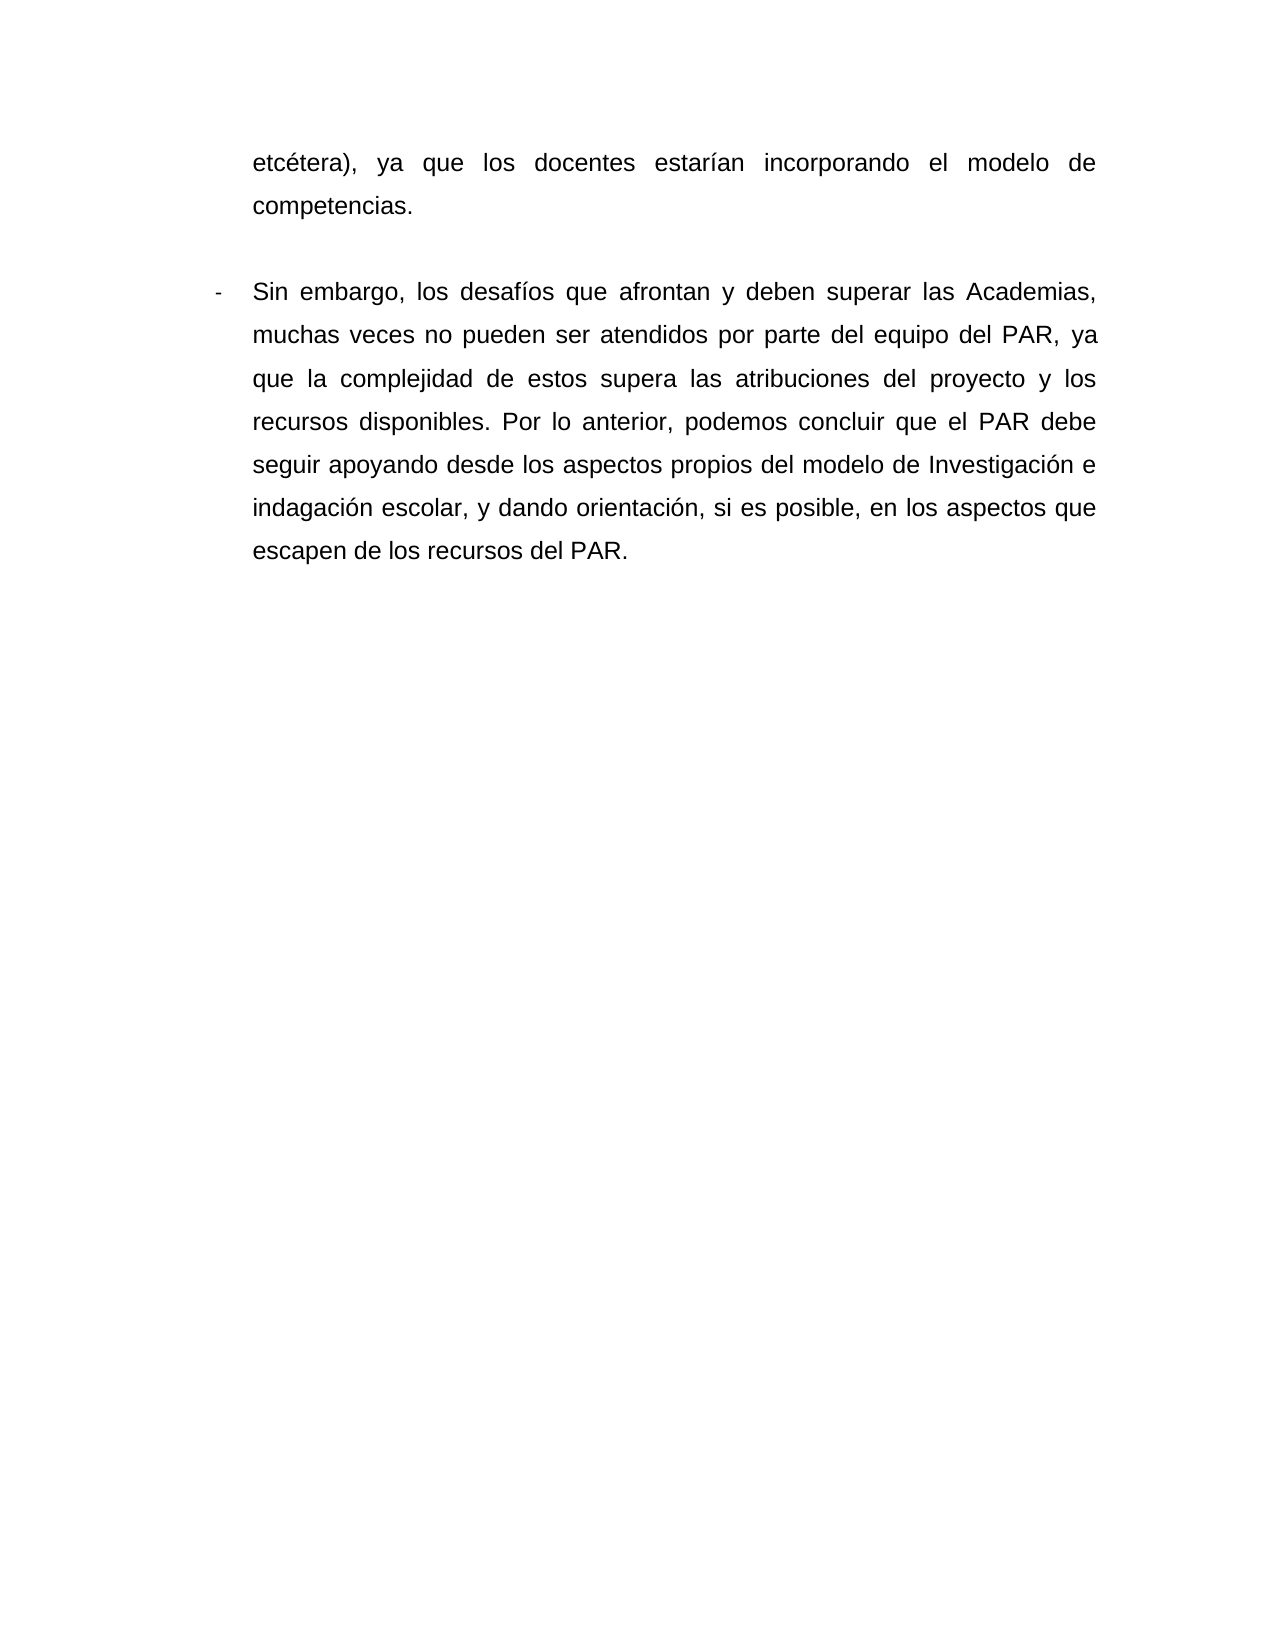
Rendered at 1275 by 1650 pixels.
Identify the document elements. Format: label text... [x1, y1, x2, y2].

list Sin embargo, los desafíos que afrontan y deben superar las Academias, muchas veces no pueden ser atendidos por parte del equipo del PAR, ya que la complejidad de estos supera las atribuciones del proyecto y los recursos disponibles. Por lo anterior, podemos concluir que el PAR debe seguir apoyando desde los aspectos propios del modelo de Investigación e indagación escolar, y dando orientación, si es posible, en los aspectos que escapen de los recursos del PAR. [215, 277, 1098, 565]
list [215, 148, 1098, 219]
